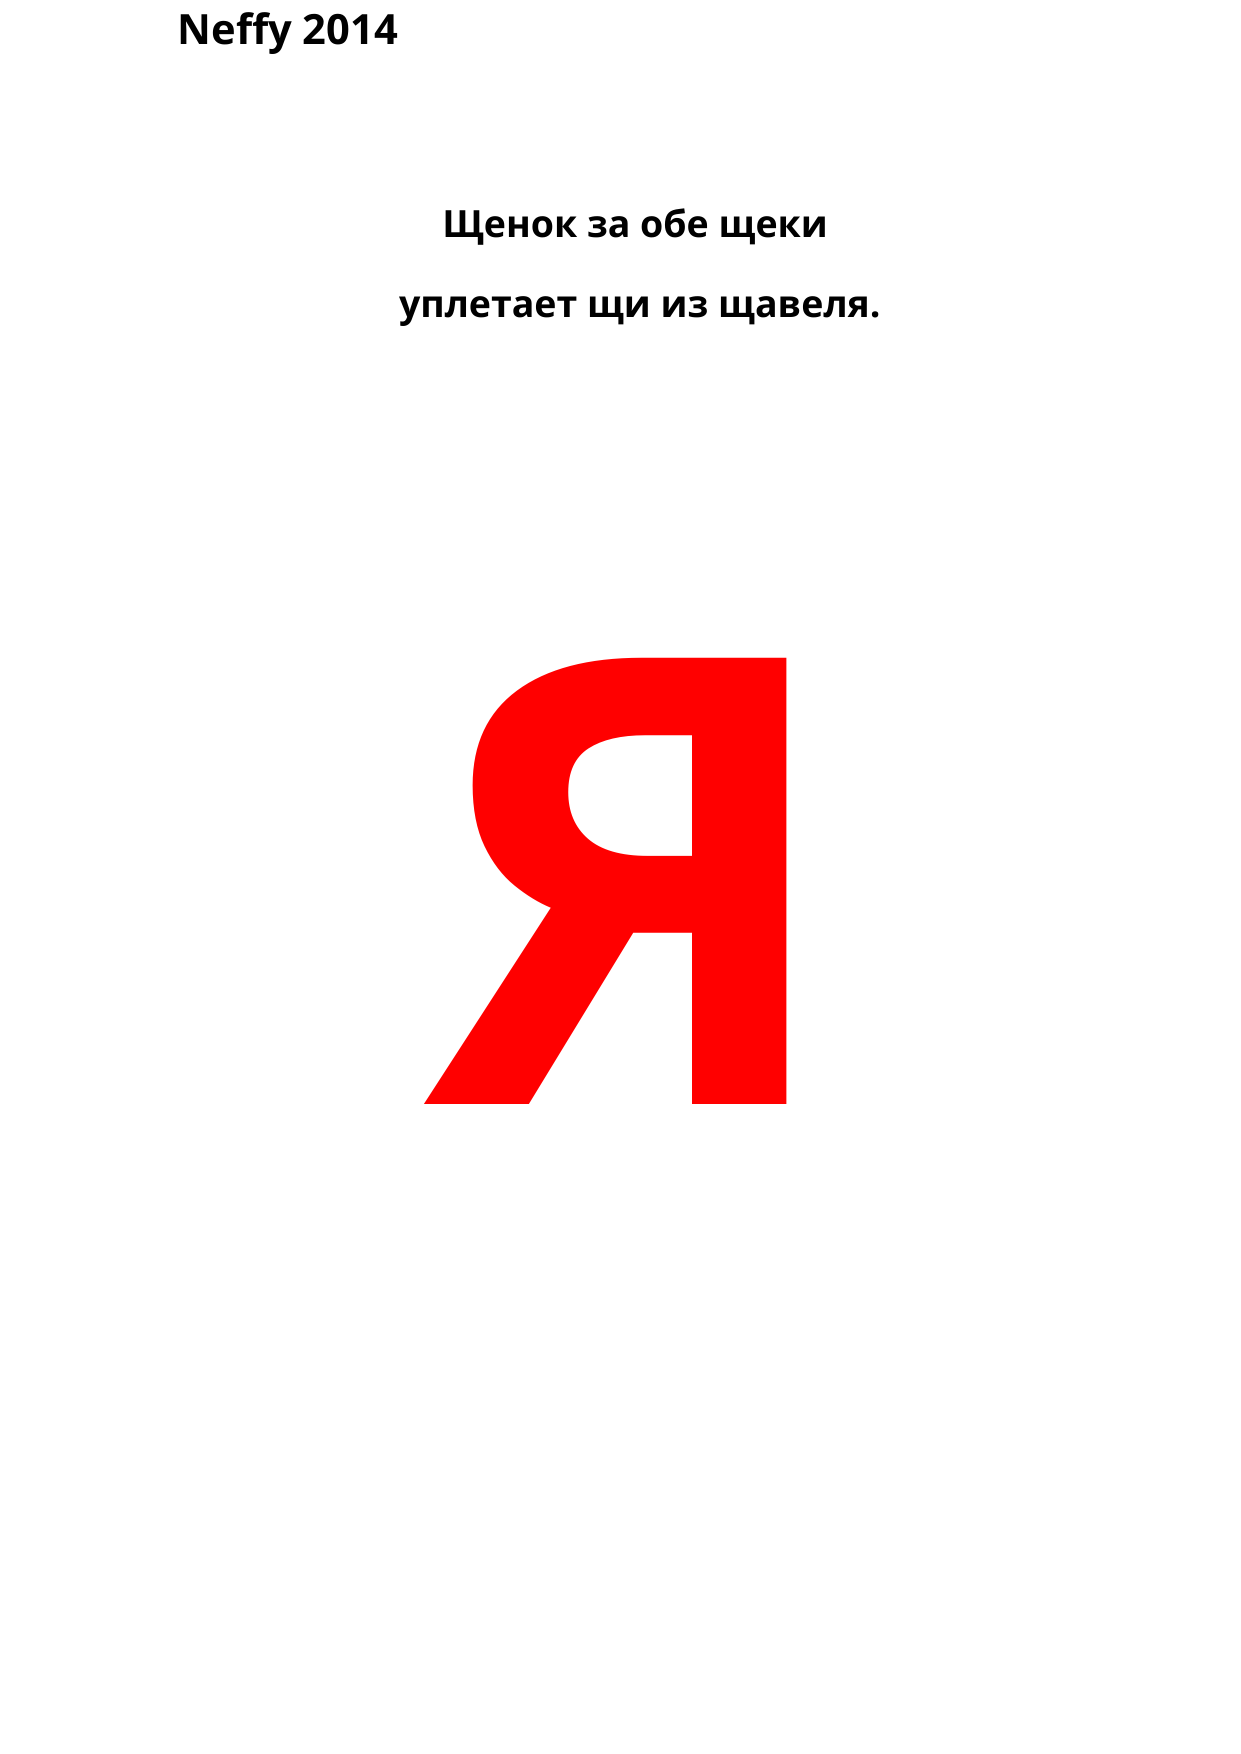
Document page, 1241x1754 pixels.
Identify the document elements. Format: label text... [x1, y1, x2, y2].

text Щенок за обе щеки [118, 198, 1152, 249]
text уплетает щи из щавеля. [118, 277, 1152, 328]
text Я [118, 436, 1152, 1287]
